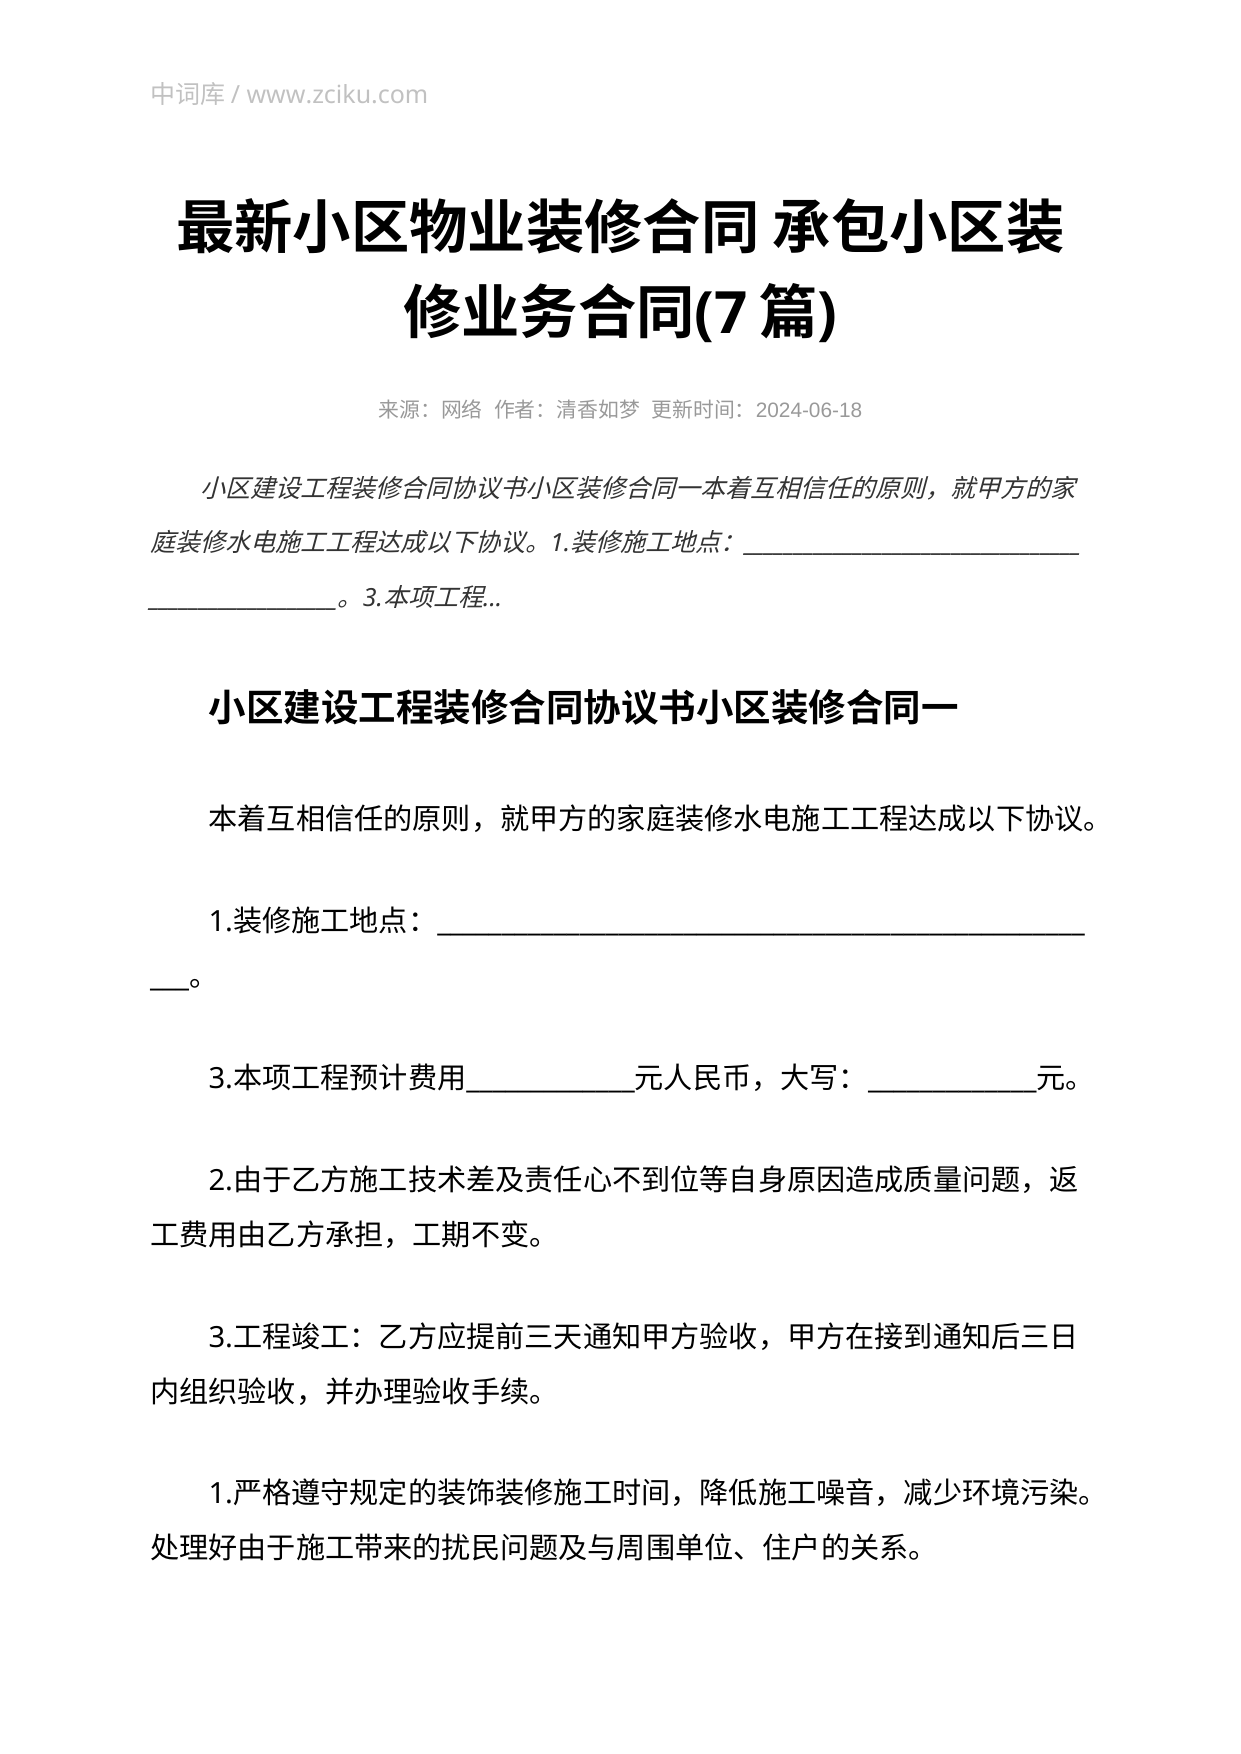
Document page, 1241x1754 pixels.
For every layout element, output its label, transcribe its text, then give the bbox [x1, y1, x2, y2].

text 小区建设工程装修合同协议书小区装修合同一本着互相信任的原则，就甲方的家庭装修水电施工工程达成以下协议。1.装修施工地点：_____________________________________________________。3.本项工程... [150, 468, 1090, 613]
text 来源：网络 作者：清香如梦 更新时间：2024-06-18 [150, 397, 1090, 421]
text 本着互相信任的原则，就甲方的家庭装修水电施工工程达成以下协议。 [150, 796, 1090, 838]
text 小区建设工程装修合同协议书小区装修合同一 [150, 678, 1090, 732]
text 2.由于乙方施工技术差及责任心不到位等自身原因造成质量问题，返工费用由乙方承担，工期不变。 [150, 1156, 1090, 1254]
text 3.工程竣工：乙方应提前三天通知甲方验收，甲方在接到通知后三日内组织验收，并办理验收手续。 [150, 1313, 1090, 1410]
text 1.严格遵守规定的装饰装修施工时间，降低施工噪音，减少环境污染。处理好由于施工带来的扰民问题及与周围单位、住户的关系。 [150, 1470, 1090, 1567]
text 3.本项工程预计费用_____________元人民币，大写：_____________元。 [150, 1054, 1090, 1097]
text 1.装修施工地点：_____________________________________________________。 [150, 897, 1090, 995]
subtitle 最新小区物业装修合同 承包小区装修业务合同(7篇) [150, 181, 1090, 351]
